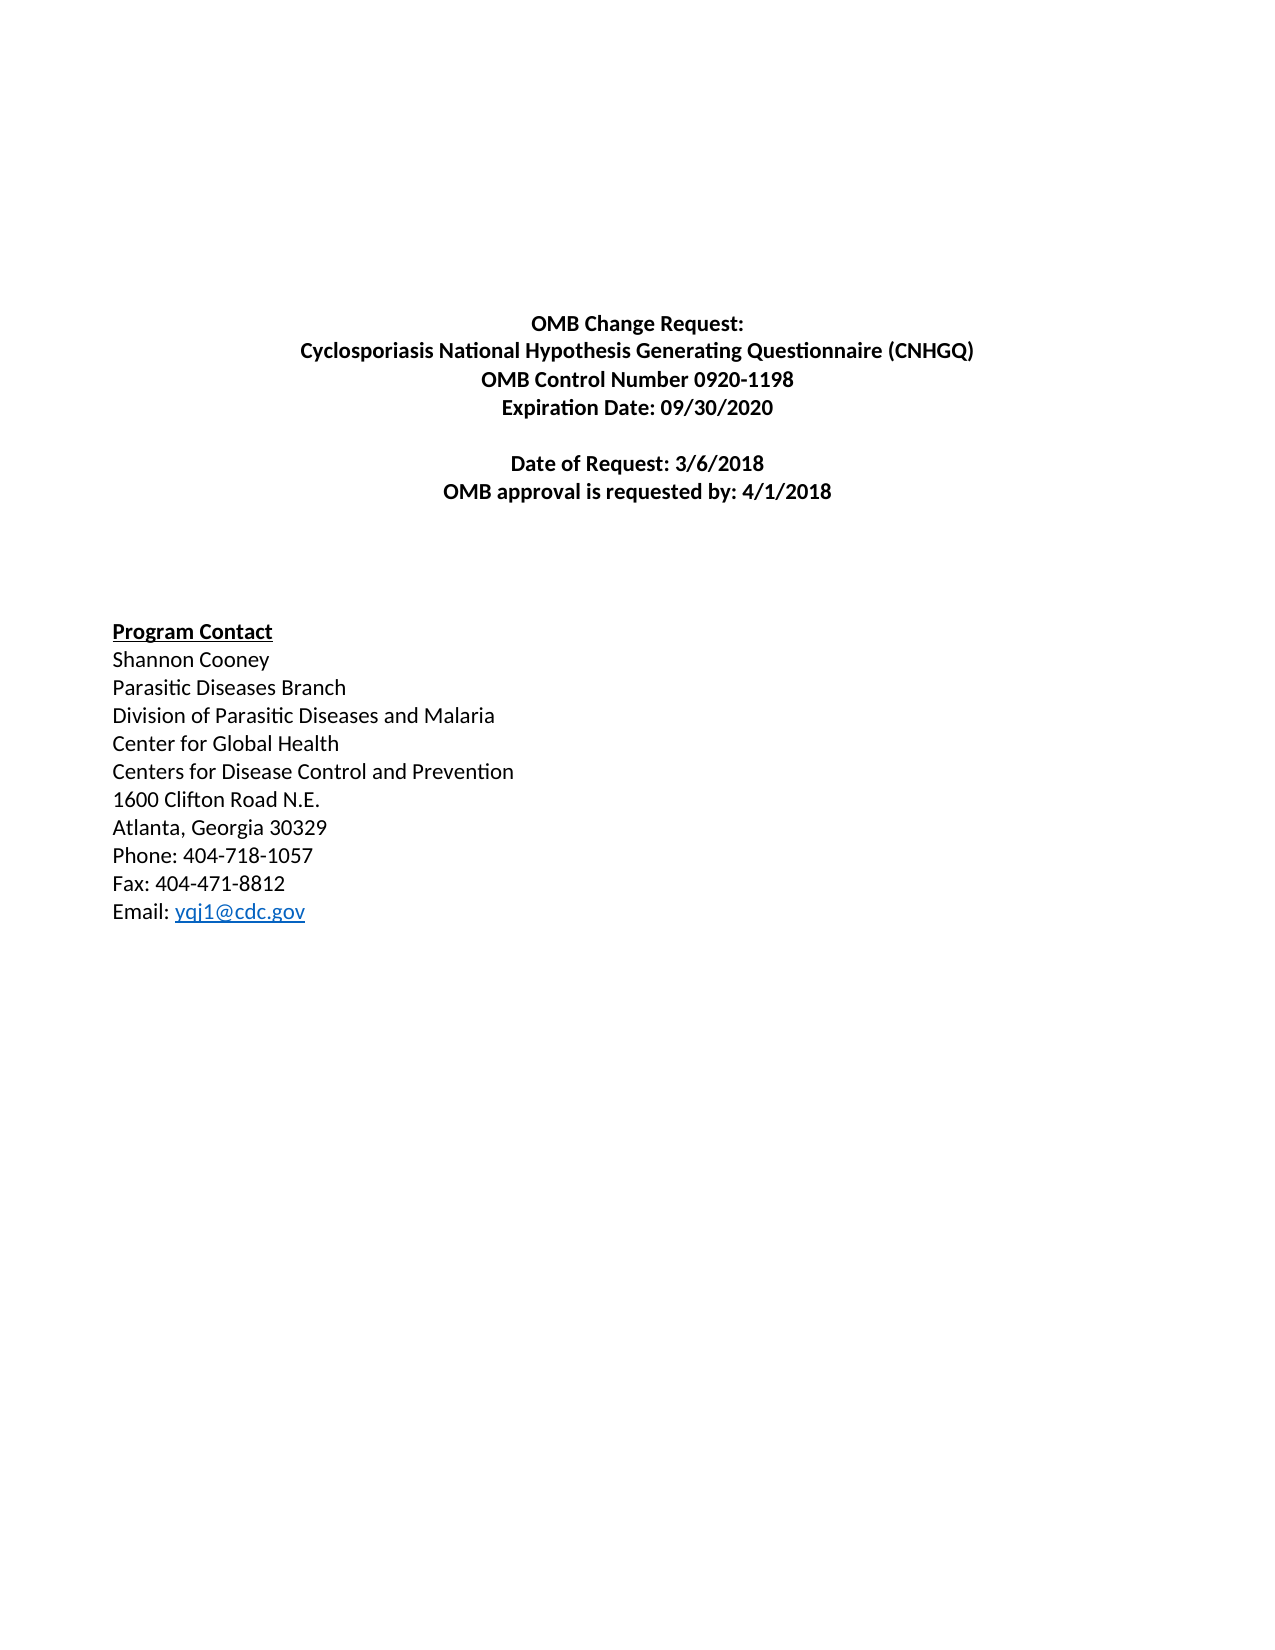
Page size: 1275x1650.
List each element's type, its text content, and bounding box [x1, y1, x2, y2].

text Date of Request: 3/6/2018 [112, 449, 1162, 477]
text Atlanta, Georgia 30329 [112, 813, 1162, 841]
text Email: yqj1@cdc.gov [112, 897, 1162, 925]
text OMB Control Number 0920-1198 [112, 365, 1162, 393]
text Expiration Date: 09/30/2020 [112, 393, 1162, 421]
text Center for Global Health [112, 729, 1162, 757]
text 1600 Clifton Road N.E. [112, 785, 1162, 813]
text Division of Parasitic Diseases and Malaria [112, 701, 1162, 729]
text Phone: 404-718-1057 [112, 841, 1162, 869]
text Shannon Cooney [112, 645, 1162, 673]
text Program Contact [112, 617, 1162, 645]
text OMB approval is requested by: 4/1/2018 [112, 477, 1162, 505]
text Cyclosporiasis National Hypothesis Generating Questionnaire (CNHGQ) [112, 337, 1162, 365]
text Fax: 404-471-8812 [112, 869, 1162, 897]
text OMB Change Request: [112, 309, 1162, 337]
text Centers for Disease Control and Prevention [112, 757, 1162, 785]
text Parasitic Diseases Branch [112, 673, 1162, 701]
